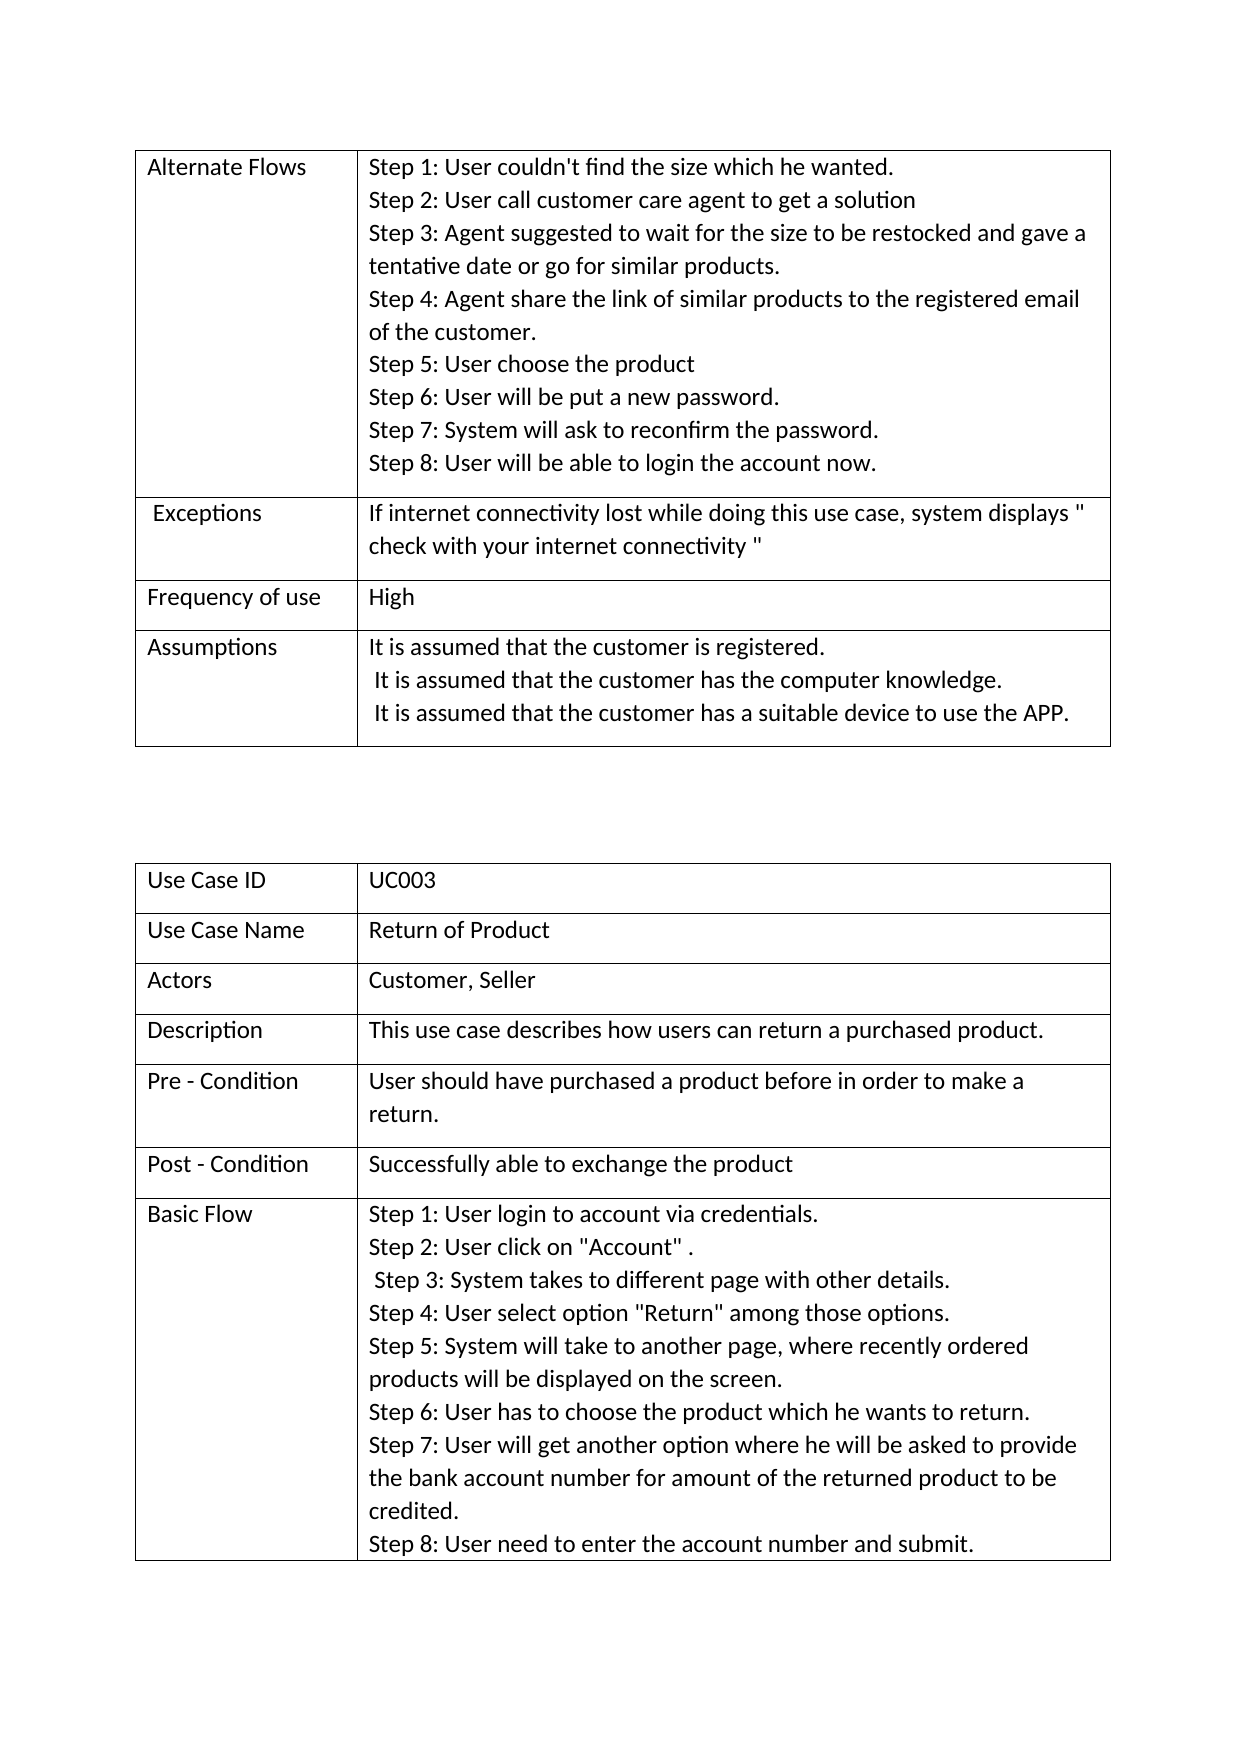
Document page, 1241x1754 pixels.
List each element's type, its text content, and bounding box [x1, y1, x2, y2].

table_cell Actors [136, 964, 357, 1014]
table_cell Customer, Seller [358, 964, 1110, 1014]
table_cell High [358, 581, 1110, 630]
table_cell Pre - Condition [136, 1065, 357, 1147]
table_cell Use Case Name [136, 914, 357, 963]
table_cell Description [136, 1015, 357, 1064]
table_cell Successfully able to exchange the product [358, 1148, 1110, 1197]
table_cell This use case describes how users can return a purchased product. [358, 1015, 1110, 1064]
table_cell It is assumed that the customer is registered. It is assumed that the customer has the computer knowledge. It is assumed that the customer has a suitable device to use the APP. [358, 631, 1110, 746]
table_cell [358, 1199, 1110, 1560]
table_cell Basic Flow [136, 1199, 357, 1560]
table_cell If internet connectivity lost while doing this use case, system displays " check with your internet connectivity " [358, 498, 1110, 580]
table_cell Frequency of use [136, 581, 357, 630]
table_cell User should have purchased a product before in order to make a return. [358, 1065, 1110, 1147]
table_header UC003 [358, 864, 1110, 913]
table_cell Alternate Flows [136, 151, 357, 497]
table_cell Step 1: User couldn't find the size which he wanted. Step 2: User call customer care agent to get a solution Step 3: Agent suggested to wait for the size to be restocked and gave a tentative date or go for similar products. Step 4: Agent share the link of similar products to the registered email of the customer. Step 5: User choose the product Step 6: User will be put a new password. Step 7: System will ask to reconfirm the password. Step 8: User will be able to login the account now. [358, 151, 1110, 497]
table_cell Post - Condition [136, 1148, 357, 1197]
table_header Use Case ID [136, 864, 357, 913]
table_cell Assumptions [136, 631, 357, 746]
table_cell Exceptions [136, 498, 357, 580]
table_cell Return of Product [358, 914, 1110, 963]
